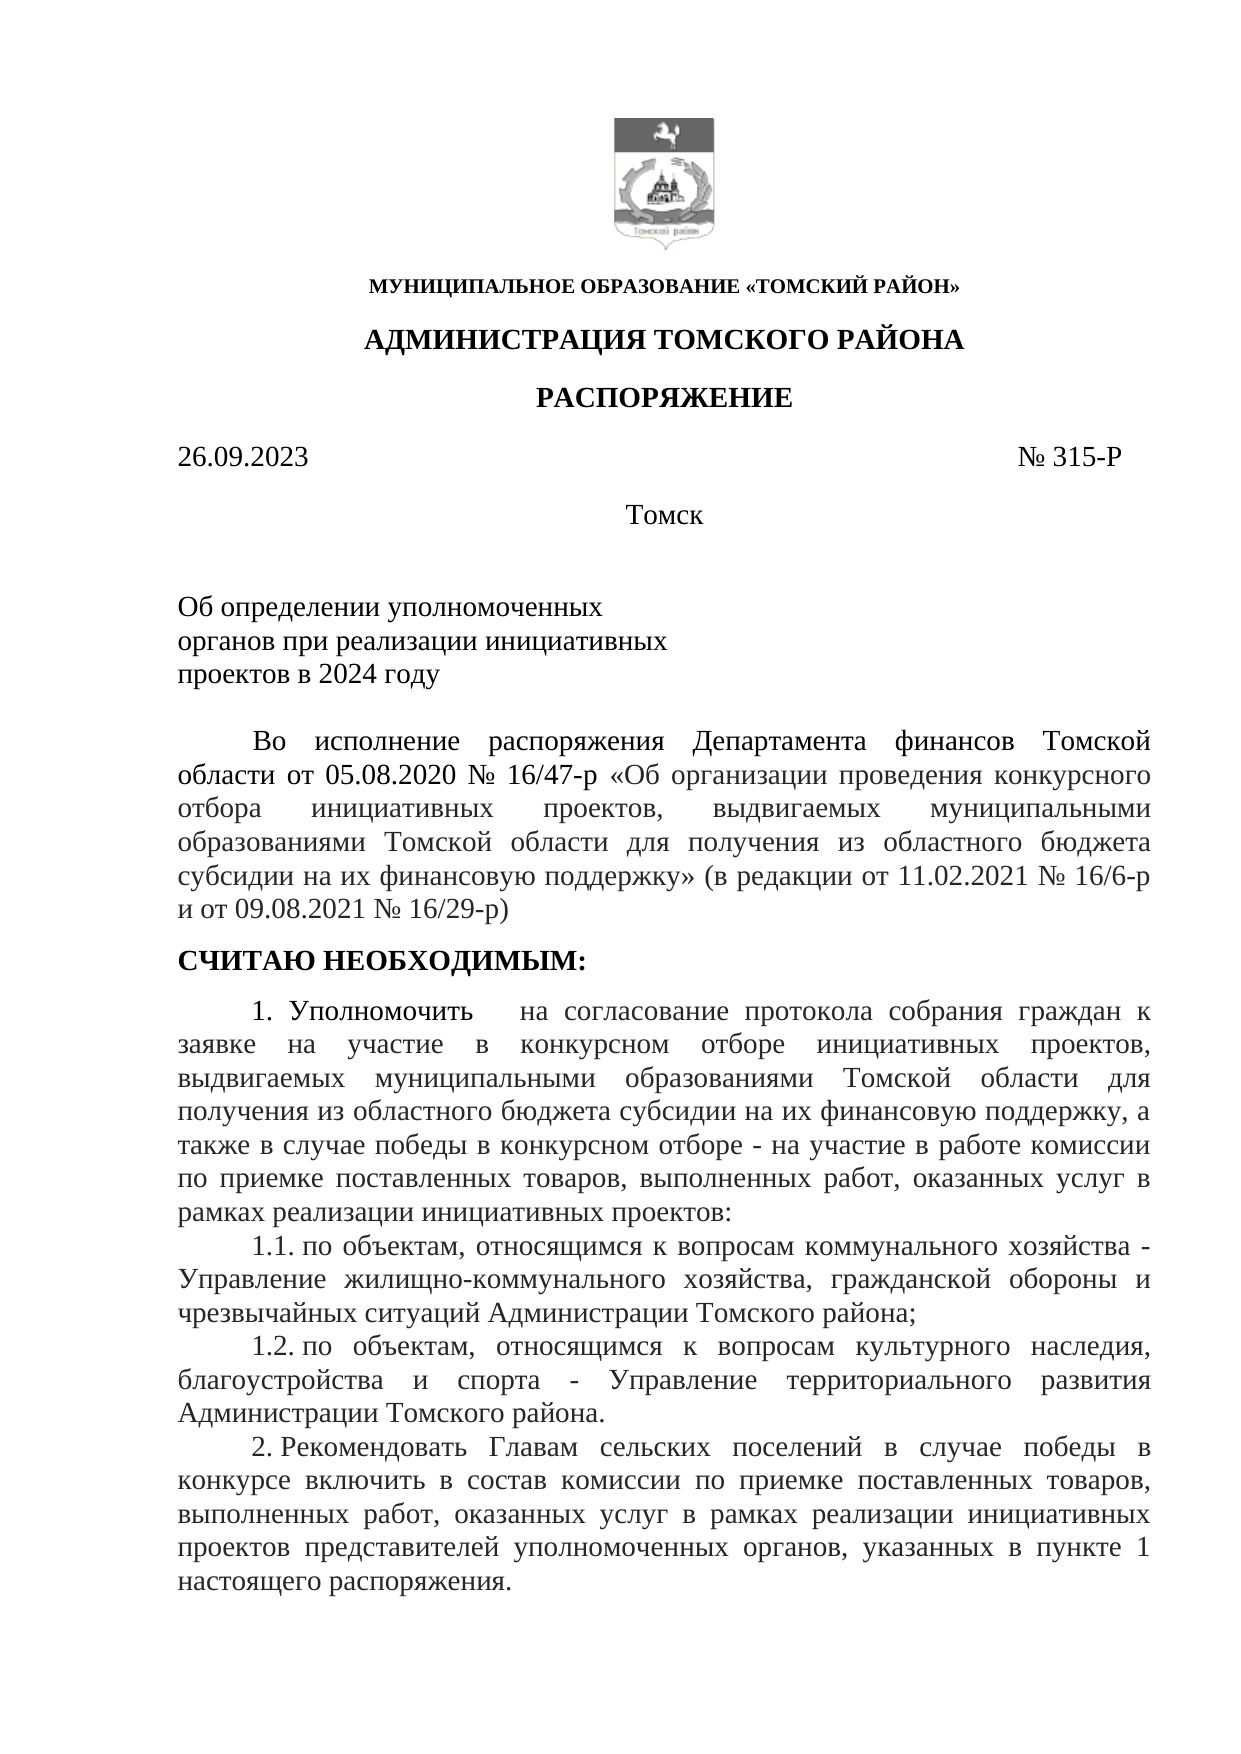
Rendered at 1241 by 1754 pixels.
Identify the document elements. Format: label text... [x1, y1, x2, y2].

text 1. Уполномочить на согласование протокола собрания граждан к заявке на участие в конкурсном отборе инициативных проектов, выдвигаемых муниципальными образованиями Томской области для получения из областного бюджета субсидии на их финансовую поддержку, а также в случае победы в конкурсном отборе - на участие в работе комиссии по приемке поставленных товаров, выполненных работ, оказанных услуг в рамках реализации инициативных проектов: [177, 993, 1152, 1228]
text Томск [177, 497, 1152, 531]
subtitle АДМИНИСТРАЦИЯ ТОМСКОГО РАЙОНА [177, 322, 1152, 356]
text 2. Рекомендовать Главам сельских поселений в случае победы в конкурсе включить в состав комиссии по приемке поставленных товаров, выполненных работ, оказанных услуг в рамках реализации инициативных проектов представителей уполномоченных органов, указанных в пункте 1 настоящего распоряжения. [177, 1429, 1152, 1597]
text СЧИТАЮ НЕОБХОДИМЫМ: [177, 943, 1152, 976]
text проектов в 2024 году [177, 656, 1152, 690]
text 1.2. по объектам, относящимся к вопросам культурного наследия, благоустройства и спорта - Управление территориального развития Администрации Томского района. [177, 1328, 1152, 1429]
subtitle РАСПОРЯЖЕНИЕ [177, 380, 1152, 414]
text 26.09.2023 № 315-Р [177, 439, 1152, 472]
text Об определении уполномоченных [177, 589, 1152, 623]
text Во исполнение распоряжения Департамента финансов Томской области от 05.08.2020 № 16/47-р «Об организации проведения конкурсного отбора инициативных проектов, выдвигаемых муниципальными образованиями Томской области для получения из областного бюджета субсидии на их финансовую поддержку» (в редакции от 11.02.2021 № 16/6-р и от 09.08.2021 № 16/29-р) [177, 723, 1152, 925]
text органов при реализации инициативных [177, 623, 1152, 656]
text МУНИЦИПАЛЬНОЕ ОБРАЗОВАНИЕ «ТОМСКИЙ РАЙОН» [177, 274, 1152, 298]
text 1.1. по объектам, относящимся к вопросам коммунального хозяйства - Управление жилищно-коммунального хозяйства, гражданской обороны и чрезвычайных ситуаций Администрации Томского района; [177, 1228, 1152, 1328]
